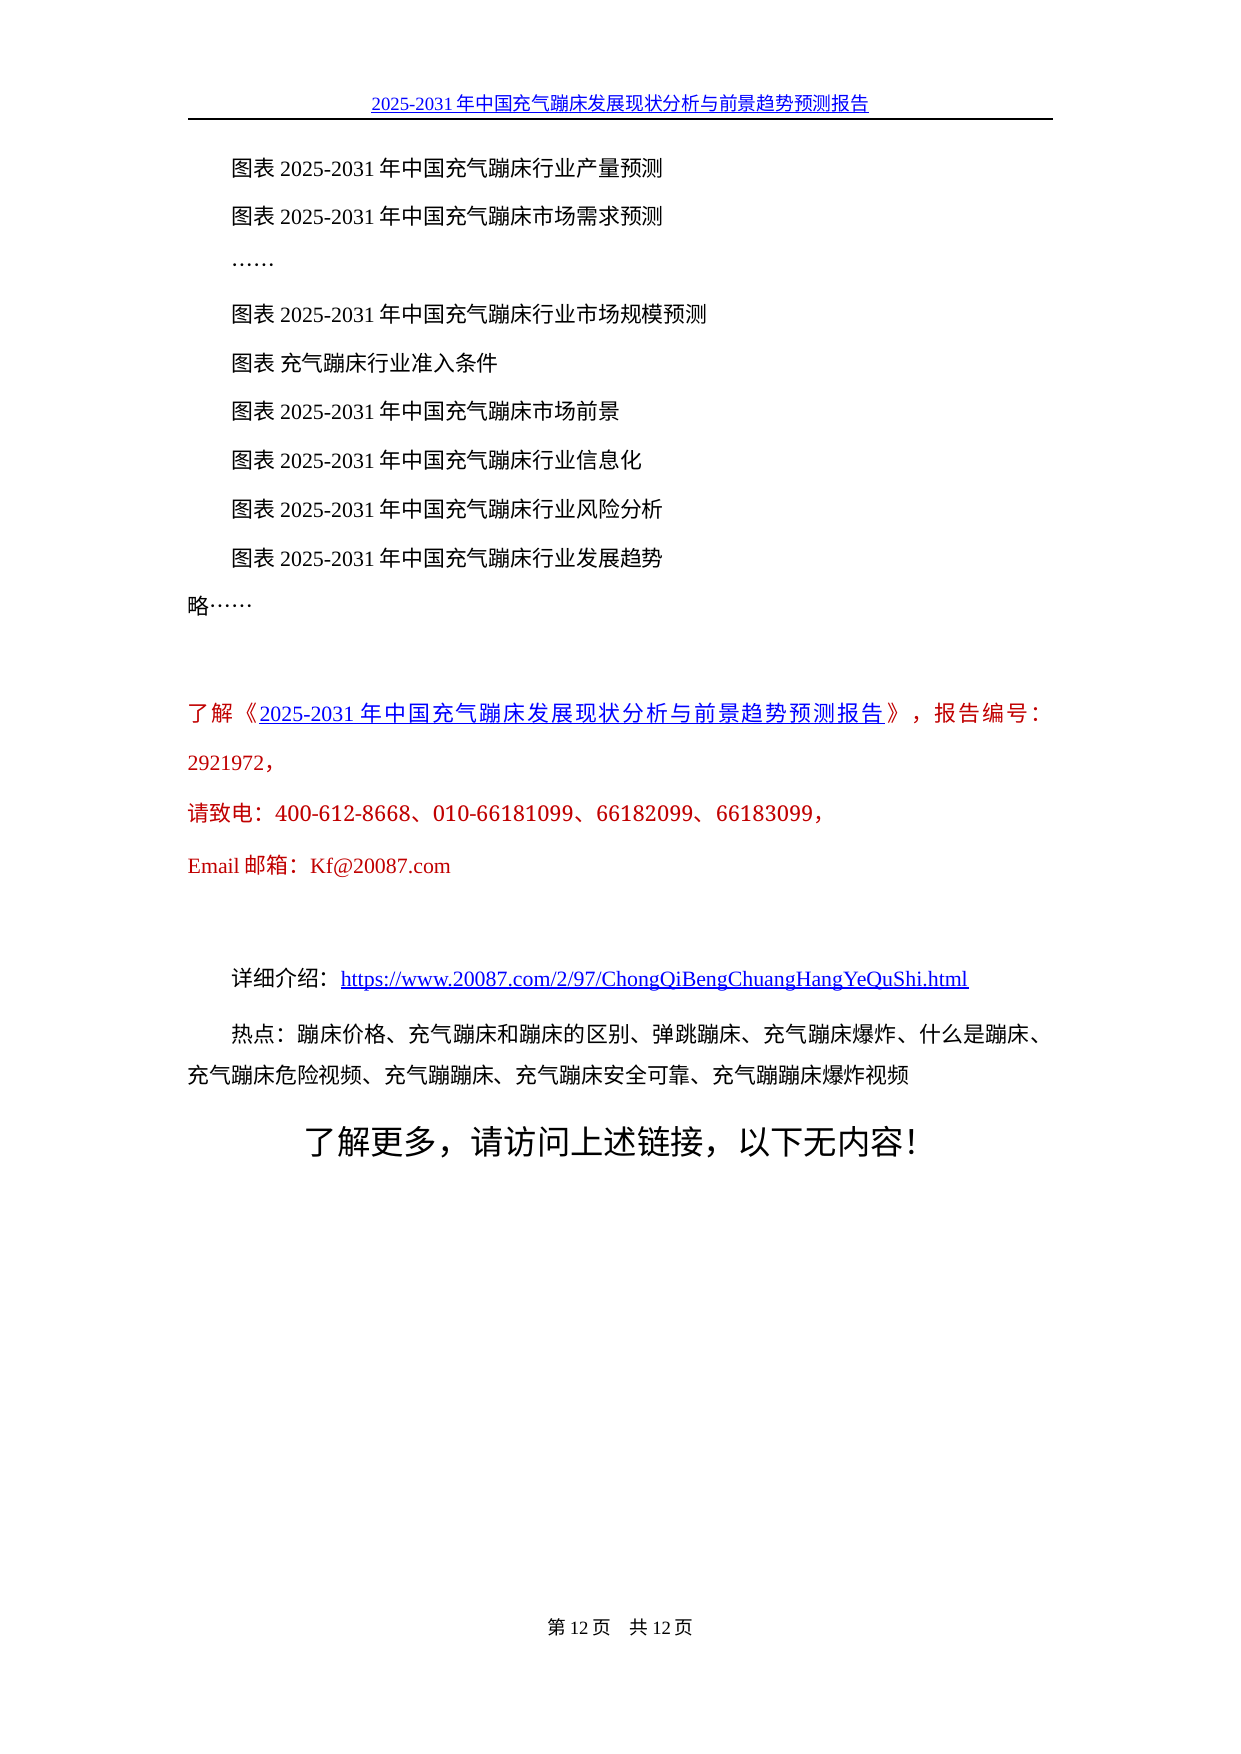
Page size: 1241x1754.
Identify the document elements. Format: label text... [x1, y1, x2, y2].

text 详细介绍：https://www.20087.com/2/97/ChongQiBengChuangHangYeQuShi.html [187, 960, 1053, 993]
text 请致电：400-612-8668、010-66181099、66182099、66183099， [187, 796, 1053, 828]
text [187, 150, 1053, 621]
title 了解更多，请访问上述链接，以下无内容！ [187, 1107, 1053, 1172]
text Email邮箱：Kf@20087.com [187, 847, 1053, 880]
text 了解《2025-2031年中国充气蹦床发展现状分析与前景趋势预测报告》，报告编号：2921972， [187, 695, 1053, 777]
text 热点：蹦床价格、充气蹦床和蹦床的区别、弹跳蹦床、充气蹦床爆炸、什么是蹦床、充气蹦床危险视频、充气蹦蹦床、充气蹦床安全可靠、充气蹦蹦床爆炸视频 [187, 1017, 1053, 1090]
